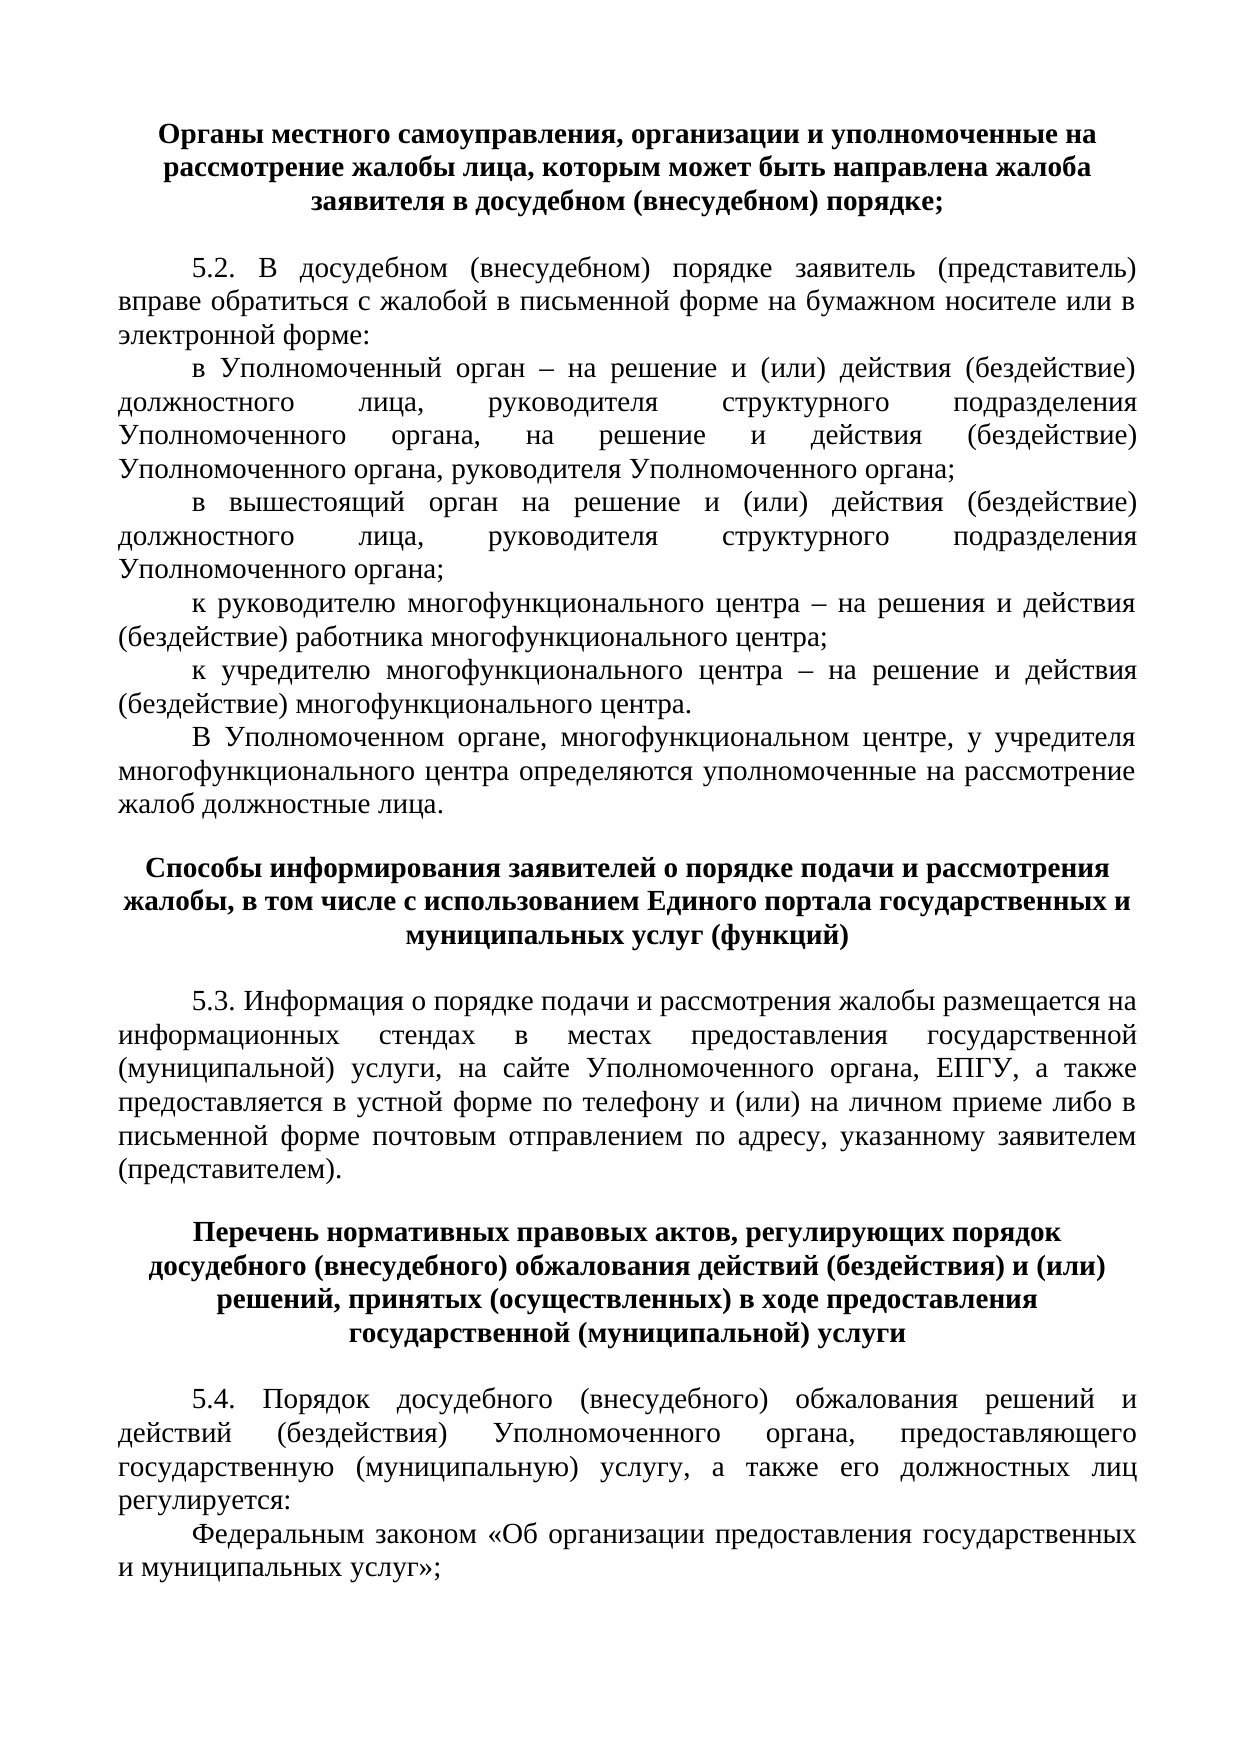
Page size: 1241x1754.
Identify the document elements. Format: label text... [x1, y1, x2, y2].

text Федеральным законом «Об организации предоставления государственных и муниципальных услуг»; [118, 1516, 1137, 1583]
subtitle Способы информирования заявителей о порядке подачи и рассмотрения жалобы, в том числе с использованием Единого портала государственных и муниципальных услуг (функций) [123, 850, 1131, 950]
subtitle Органы местного самоуправления, организации и уполномоченные на рассмотрение жалобы лица, которым может быть направлена жалоба заявителя в досудебном (внесудебном) порядке; [126, 116, 1129, 216]
text в Уполномоченный орган – на решение и (или) действия (бездействие) должностного лица, руководителя структурного подразделения Уполномоченного органа, на решение и действия (бездействие) Уполномоченного органа, руководителя Уполномоченного органа; [118, 350, 1137, 484]
list В досудебном (внесудебном) порядке заявитель (представитель) вправе обратиться с жалобой в письменной форме на бумажном носителе или в электронной форме: [118, 250, 1137, 350]
subtitle Перечень нормативных правовых актов, регулирующих порядок досудебного (внесудебного) обжалования действий (бездействия) и (или) решений, принятых (осуществленных) в ходе предоставления государственной (муниципальной) услуги [125, 1214, 1129, 1349]
text в вышестоящий орган на решение и (или) действия (бездействие) должностного лица, руководителя структурного подразделения Уполномоченного органа; [118, 484, 1137, 585]
list Информация о порядке подачи и рассмотрения жалобы размещается на информационных стендах в местах предоставления государственной (муниципальной) услуги, на сайте Уполномоченного органа, ЕПГУ, а также предоставляется в устной форме по телефону и (или) на личном приеме либо в письменной форме почтовым отправлением по адресу, указанному заявителем (представителем). [118, 983, 1137, 1185]
text В Уполномоченном органе, многофункциональном центре, у учредителя многофункционального центра определяются уполномоченные на рассмотрение жалоб должностные лица. [118, 719, 1136, 820]
text к учредителю многофункционального центра – на решение и действия (бездействие) многофункционального центра. [118, 652, 1137, 719]
list Порядок досудебного (внесудебного) обжалования решений и действий (бездействия) Уполномоченного органа, предоставляющего государственную (муниципальную) услугу, а также его должностных лиц регулируется: [118, 1382, 1137, 1516]
text к руководителю многофункционального центра – на решения и действия (бездействие) работника многофункционального центра; [118, 585, 1137, 652]
